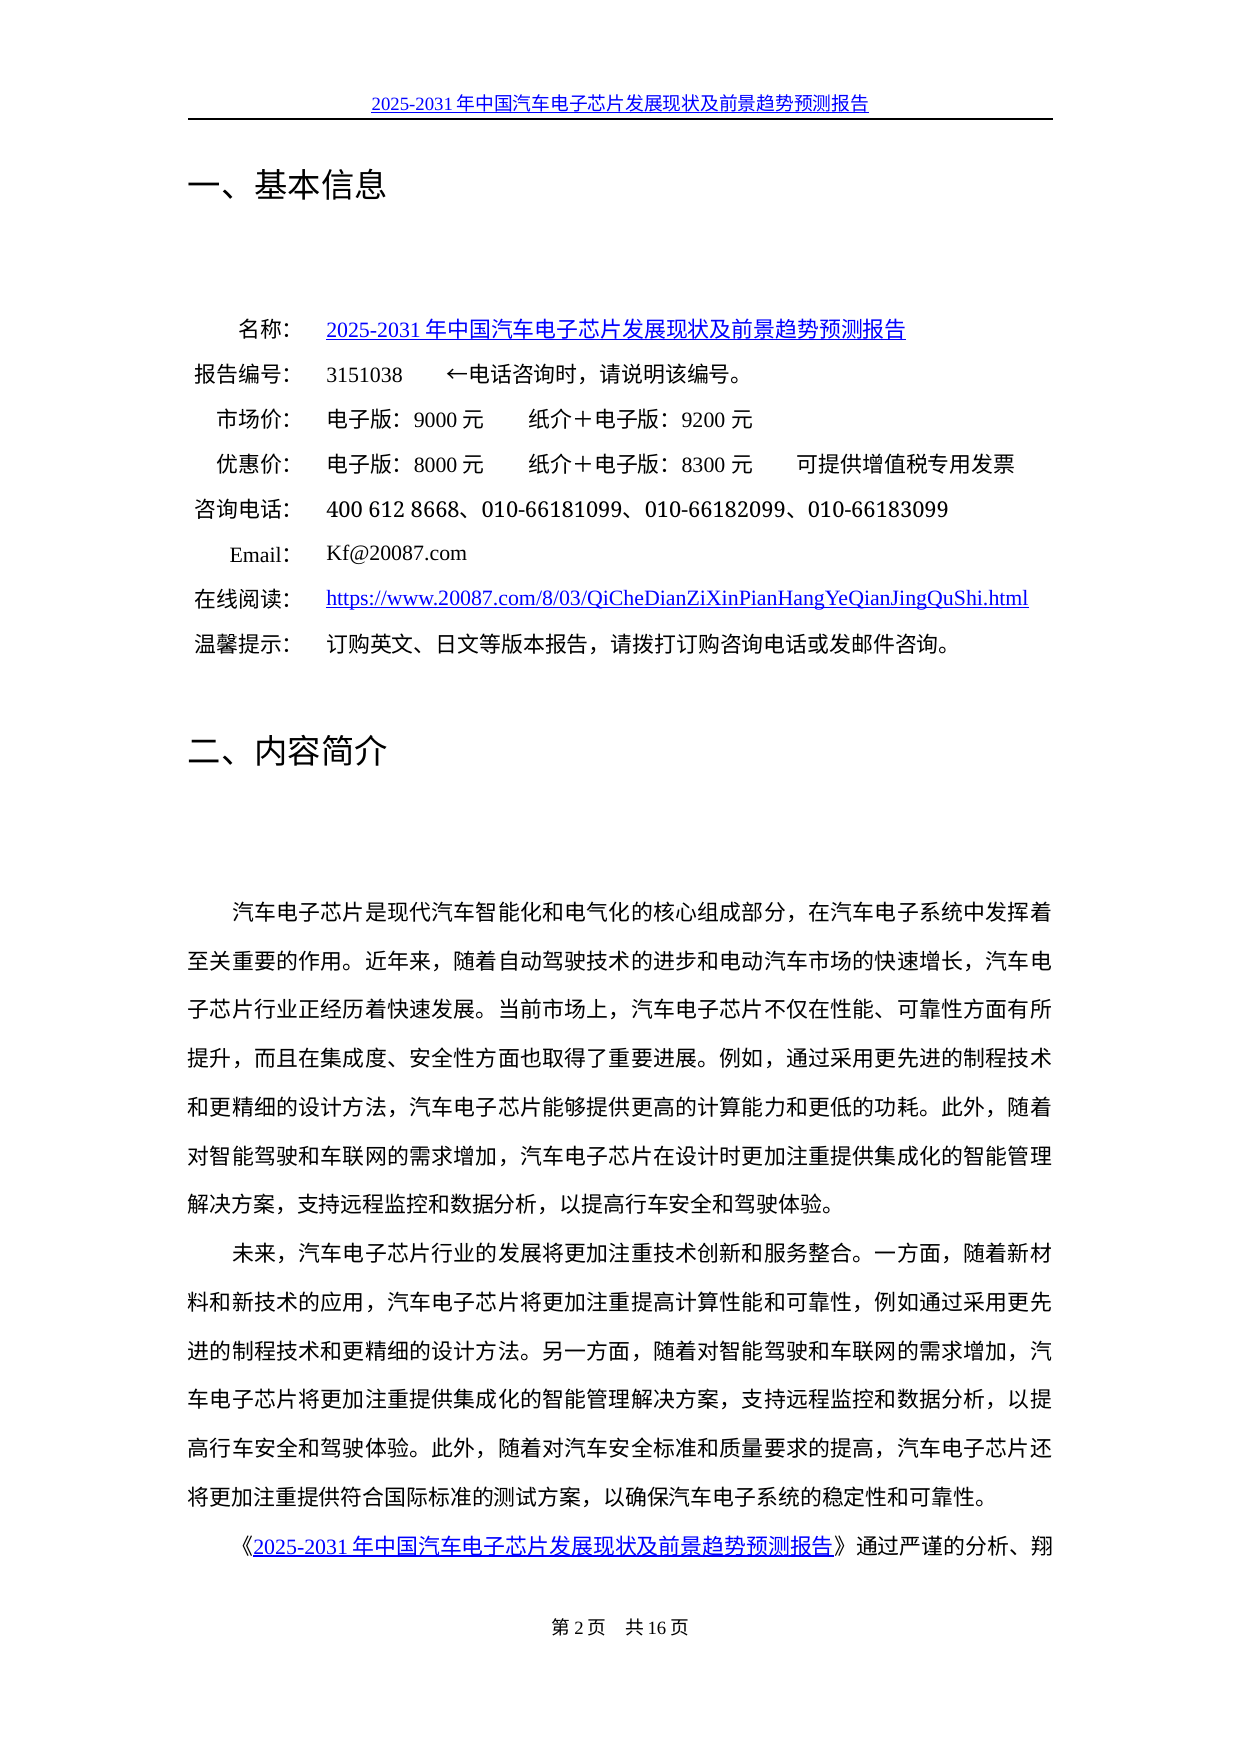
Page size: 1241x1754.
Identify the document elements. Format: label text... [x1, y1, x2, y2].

table_cell 400 612 8668、010-66181099、010-66182099、010-66183099 [315, 492, 1073, 537]
table_cell 优惠价： [167, 447, 315, 492]
table_header 2025-2031年中国汽车电子芯片发展现状及前景趋势预测报告 [315, 312, 1073, 357]
title 一、基本信息 [187, 150, 1053, 215]
table_cell 电子版：8000 元 纸介＋电子版：8300 元 可提供增值税专用发票 [315, 447, 1073, 492]
table_cell 订购英文、日文等版本报告，请拨打订购咨询电话或发邮件咨询。 [315, 627, 1073, 672]
table_header 名称： [167, 312, 315, 357]
table_cell 咨询电话： [167, 492, 315, 537]
table_cell 市场价： [167, 402, 315, 447]
table_cell 报告编号： [167, 357, 315, 402]
table_cell [315, 582, 1073, 627]
table_cell 3151038 ←电话咨询时，请说明该编号。 [315, 357, 1073, 402]
table_cell Email： [167, 537, 315, 582]
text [187, 894, 1053, 1561]
table_cell 在线阅读： [167, 582, 315, 627]
title 二、内容简介 [187, 717, 1053, 782]
table_cell 电子版：9000 元 纸介＋电子版：9200 元 [315, 402, 1073, 447]
table_cell Kf@20087.com [315, 537, 1073, 582]
table_cell 温馨提示： [167, 627, 315, 672]
